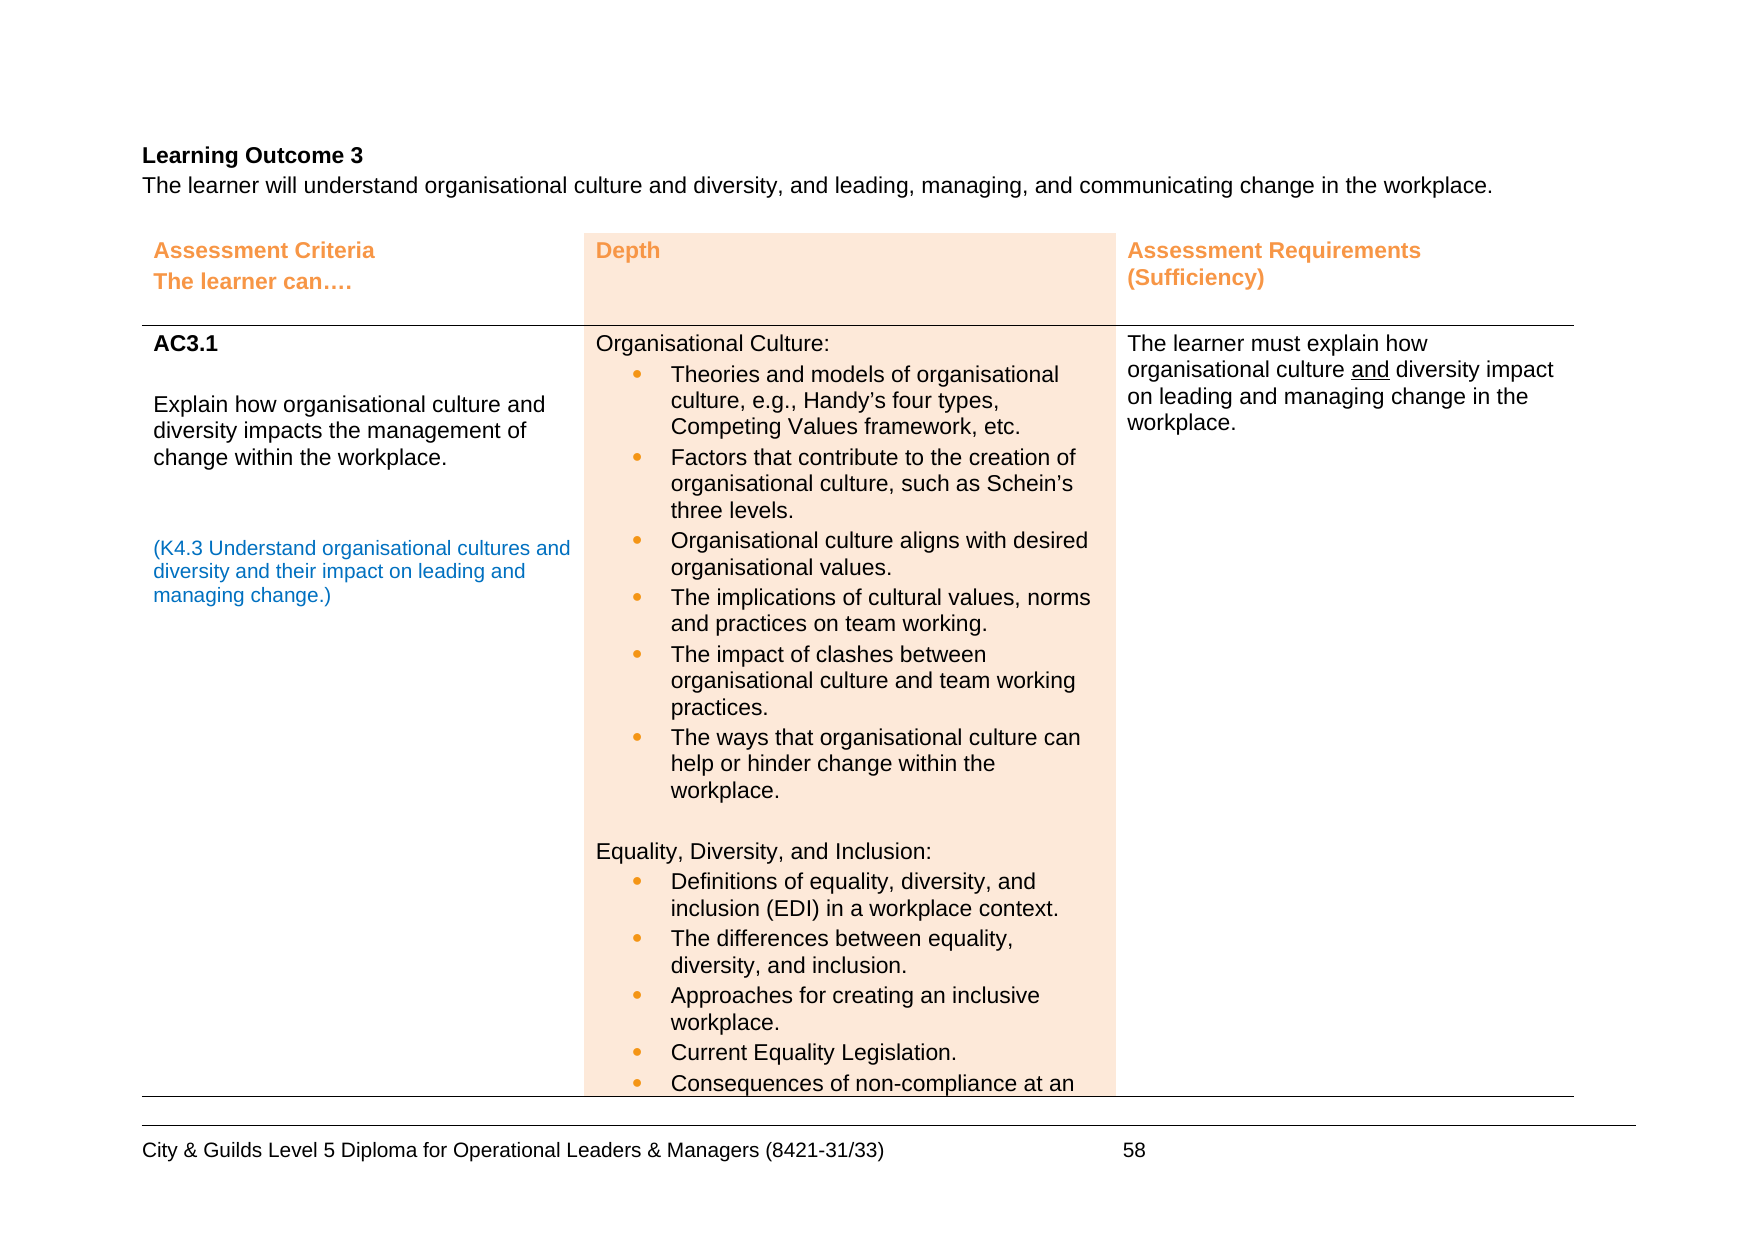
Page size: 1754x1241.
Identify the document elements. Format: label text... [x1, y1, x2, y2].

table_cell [584, 326, 1116, 1096]
table_header Assessment Requirements (Sufficiency) [1116, 233, 1573, 325]
table_header Assessment Criteria The learner can…. [142, 233, 584, 325]
text Learning Outcome 3 [142, 142, 1636, 168]
text The learner will understand organisational culture and diversity, and leading, managing, and communicating change in the workplace. [142, 172, 1636, 199]
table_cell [142, 326, 584, 1096]
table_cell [1116, 326, 1573, 1096]
table_header Depth [584, 233, 1116, 325]
